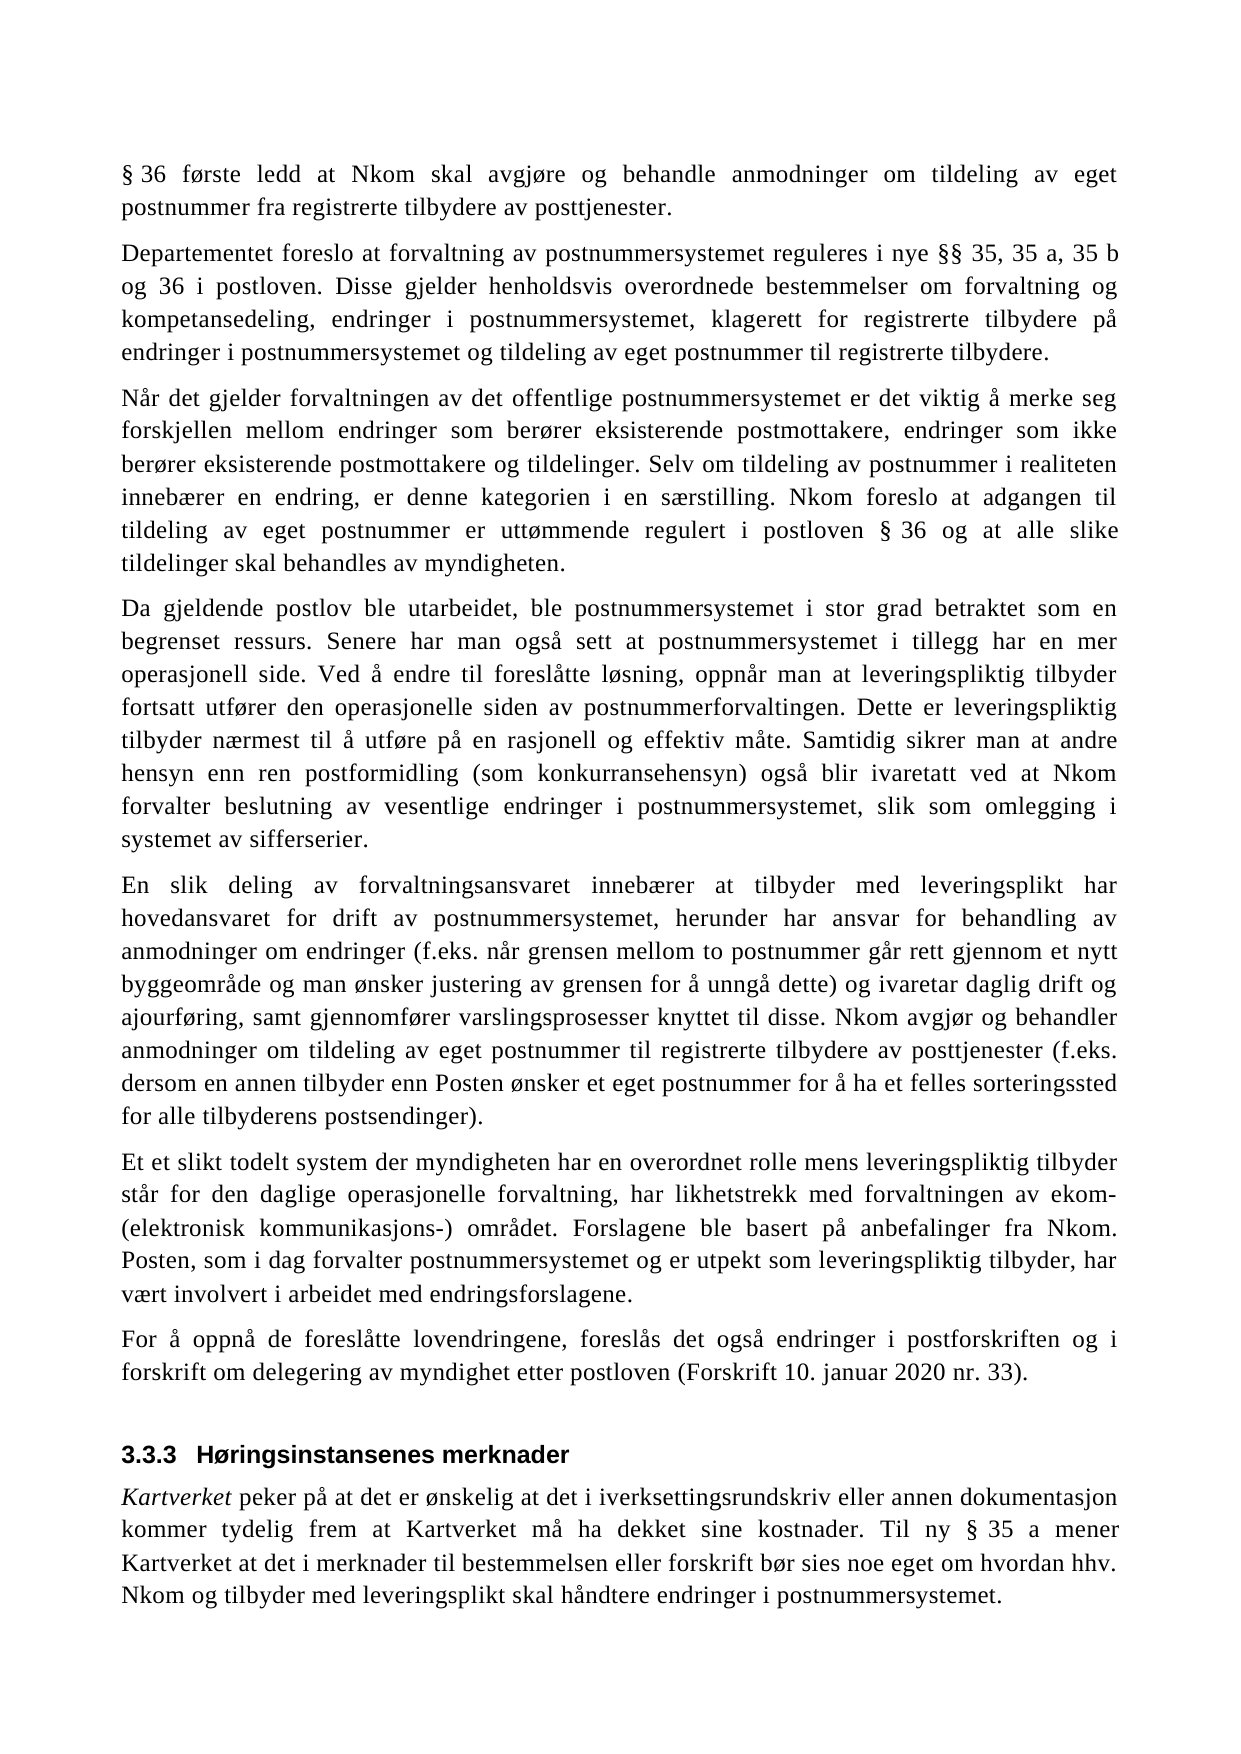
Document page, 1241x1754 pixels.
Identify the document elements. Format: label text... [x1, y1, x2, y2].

subtitle Høringsinstansenes merknader [121, 1440, 1119, 1469]
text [121, 159, 1119, 221]
text Departementet foreslo at forvaltning av postnummersystemet reguleres i nye §§ 35, 35 a, 35 b og 36 i postloven. Disse gjelder henholdsvis overordnede bestemmelser om forvaltning og kompetansedeling, endringer i postnummersystemet, klagerett for registrerte tilbydere på endringer i postnummersystemet og tildeling av eget postnummer til registrerte tilbydere. [121, 238, 1119, 366]
text Kartverket peker på at det er ønskelig at det i iverksettingsrundskriv eller annen dokumentasjon kommer tydelig frem at Kartverket må ha dekket sine kostnader. Til ny § 35 a mener Kartverket at det i merknader til bestemmelsen eller forskrift bør sies noe eget om hvordan hhv. Nkom og tilbyder med leveringsplikt skal håndtere endringer i postnummersystemet. [121, 1482, 1119, 1609]
text Når det gjelder forvaltningen av det offentlige postnummersystemet er det viktig å merke seg forskjellen mellom endringer som berører eksisterende postmottakere, endringer som ikke berører eksisterende postmottakere og tildelinger. Selv om tildeling av postnummer i realiteten innebærer en endring, er denne kategorien i en særstilling. Nkom foreslo at adgangen til tildeling av eget postnummer er uttømmende regulert i postloven § 36 og at alle slike tildelinger skal behandles av myndigheten. [121, 383, 1119, 576]
text For å oppnå de foreslåtte lovendringene, foreslås det også endringer i postforskriften og i forskrift om delegering av myndighet etter postloven (Forskrift 10. januar 2020 nr. 33). [121, 1324, 1119, 1386]
text En slik deling av forvaltningsansvaret innebærer at tilbyder med leveringsplikt har hovedansvaret for drift av postnummersystemet, herunder har ansvar for behandling av anmodninger om endringer (f.eks. når grensen mellom to postnummer går rett gjennom et nytt byggeområde og man ønsker justering av grensen for å unngå dette) og ivaretar daglig drift og ajourføring, samt gjennomfører varslingsprosesser knyttet til disse. Nkom avgjør og behandler anmodninger om tildeling av eget postnummer til registrerte tilbydere av posttjenester (f.eks. dersom en annen tilbyder enn Posten ønsker et eget postnummer for å ha et felles sorteringssted for alle tilbyderens postsendinger). [121, 870, 1119, 1130]
text Et et slikt todelt system der myndigheten har en overordnet rolle mens leveringspliktig tilbyder står for den daglige operasjonelle forvaltning, har likhetstrekk med forvaltningen av ekom- (elektronisk kommunikasjons-) området. Forslagene ble basert på anbefalinger fra Nkom. Posten, som i dag forvalter postnummersystemet og er utpekt som leveringspliktig tilbyder, har vært involvert i arbeidet med endringsforslagene. [121, 1147, 1119, 1307]
text Da gjeldende postlov ble utarbeidet, ble postnummersystemet i stor grad betraktet som en begrenset ressurs. Senere har man også sett at postnummersystemet i tillegg har en mer operasjonell side. Ved å endre til foreslåtte løsning, oppnår man at leveringspliktig tilbyder fortsatt utfører den operasjonelle siden av postnummerforvaltingen. Dette er leveringspliktig tilbyder nærmest til å utføre på en rasjonell og effektiv måte. Samtidig sikrer man at andre hensyn enn ren postformidling (som konkurransehensyn) også blir ivaretatt ved at Nkom forvalter beslutning av vesentlige endringer i postnummersystemet, slik som omlegging i systemet av sifferserier. [121, 593, 1119, 853]
